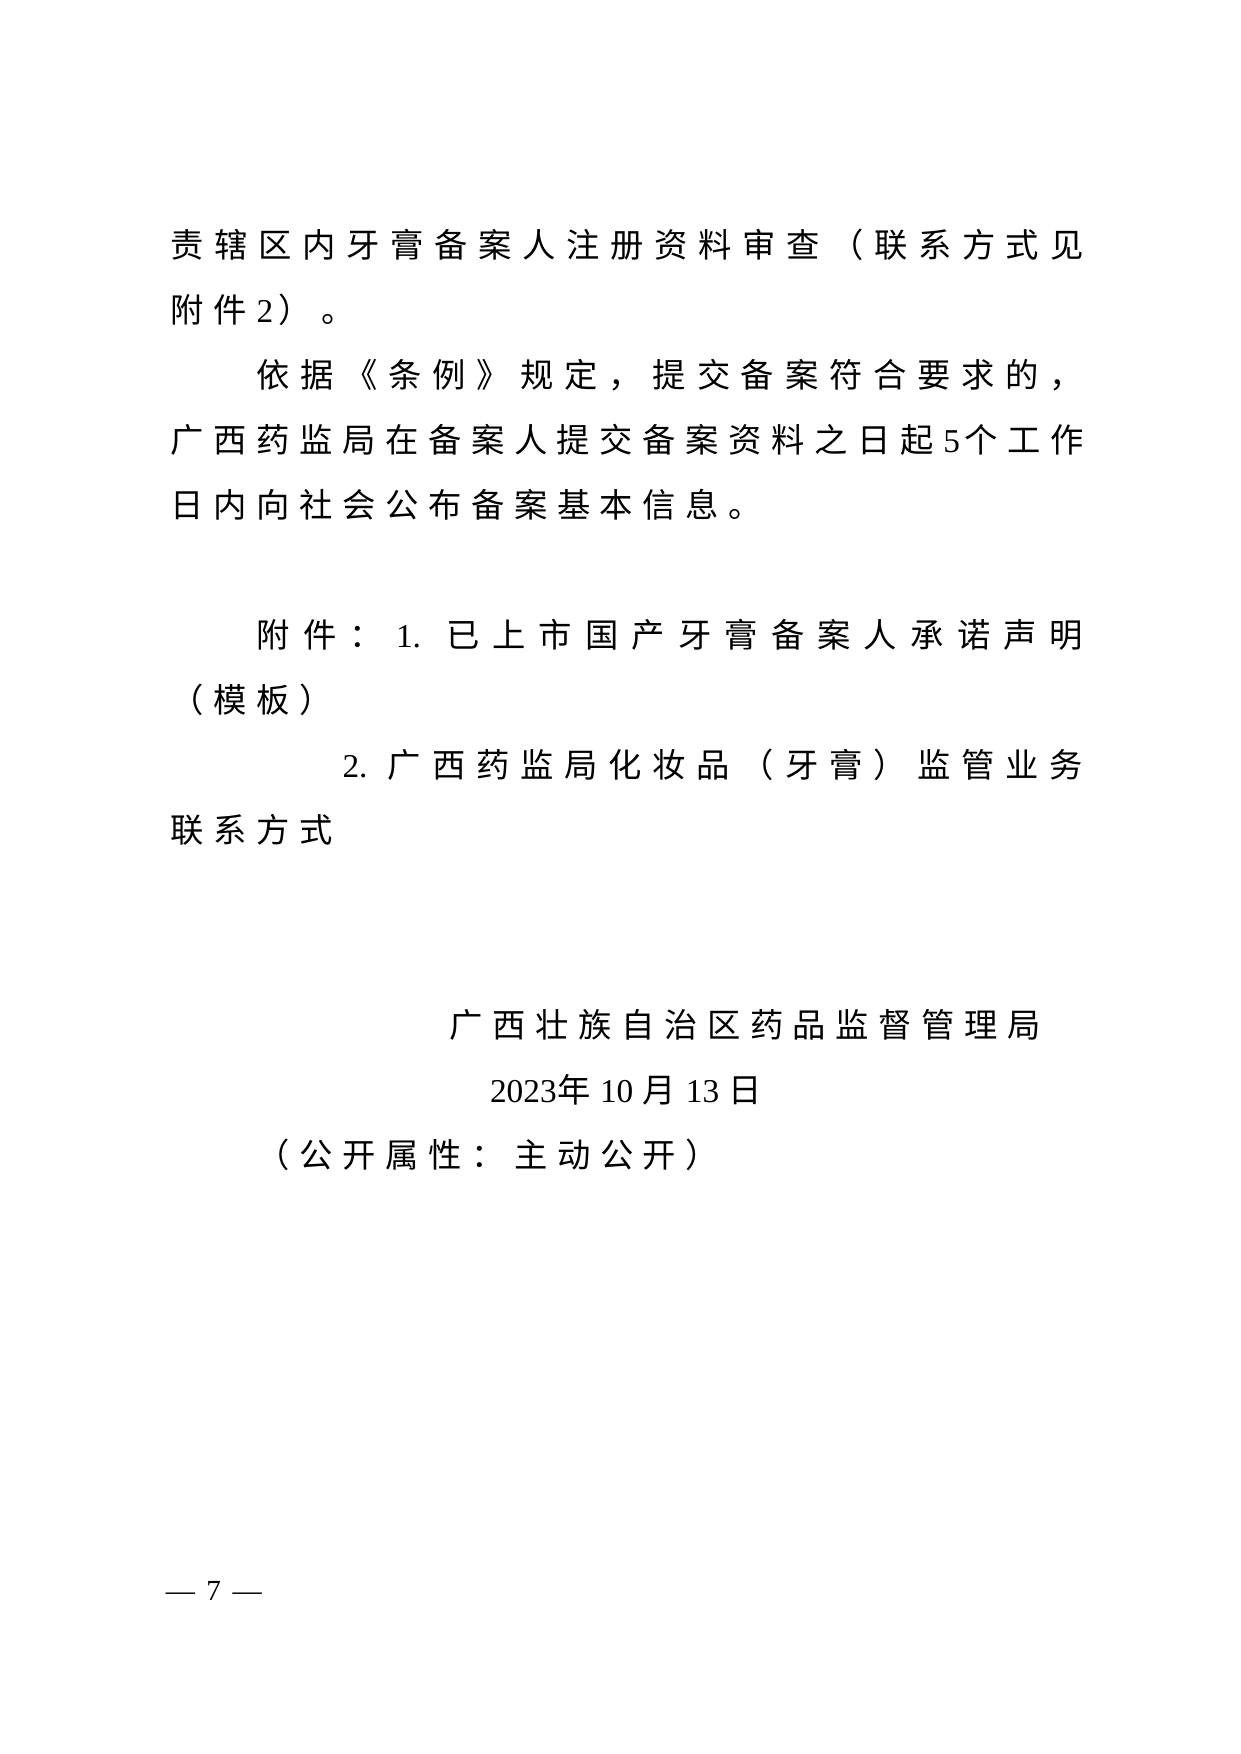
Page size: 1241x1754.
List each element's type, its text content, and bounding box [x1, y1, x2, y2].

text 2023年10月13日 [171, 1056, 1093, 1121]
text 2. 广西药监局化妆品（牙膏）监管业务联系方式 [171, 731, 1093, 861]
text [171, 211, 1093, 341]
text 附件：1. 已上市国产牙膏备案人承诺声明（模板） [171, 601, 1093, 731]
text 广西壮族自治区药品监督管理局 [171, 991, 1093, 1056]
text （公开属性：主动公开） [171, 1121, 1093, 1186]
text 依据《条例》规定，提交备案符合要求的，广西药监局在备案人提交备案资料之日起5个工作日内向社会公布备案基本信息。 [171, 341, 1093, 536]
